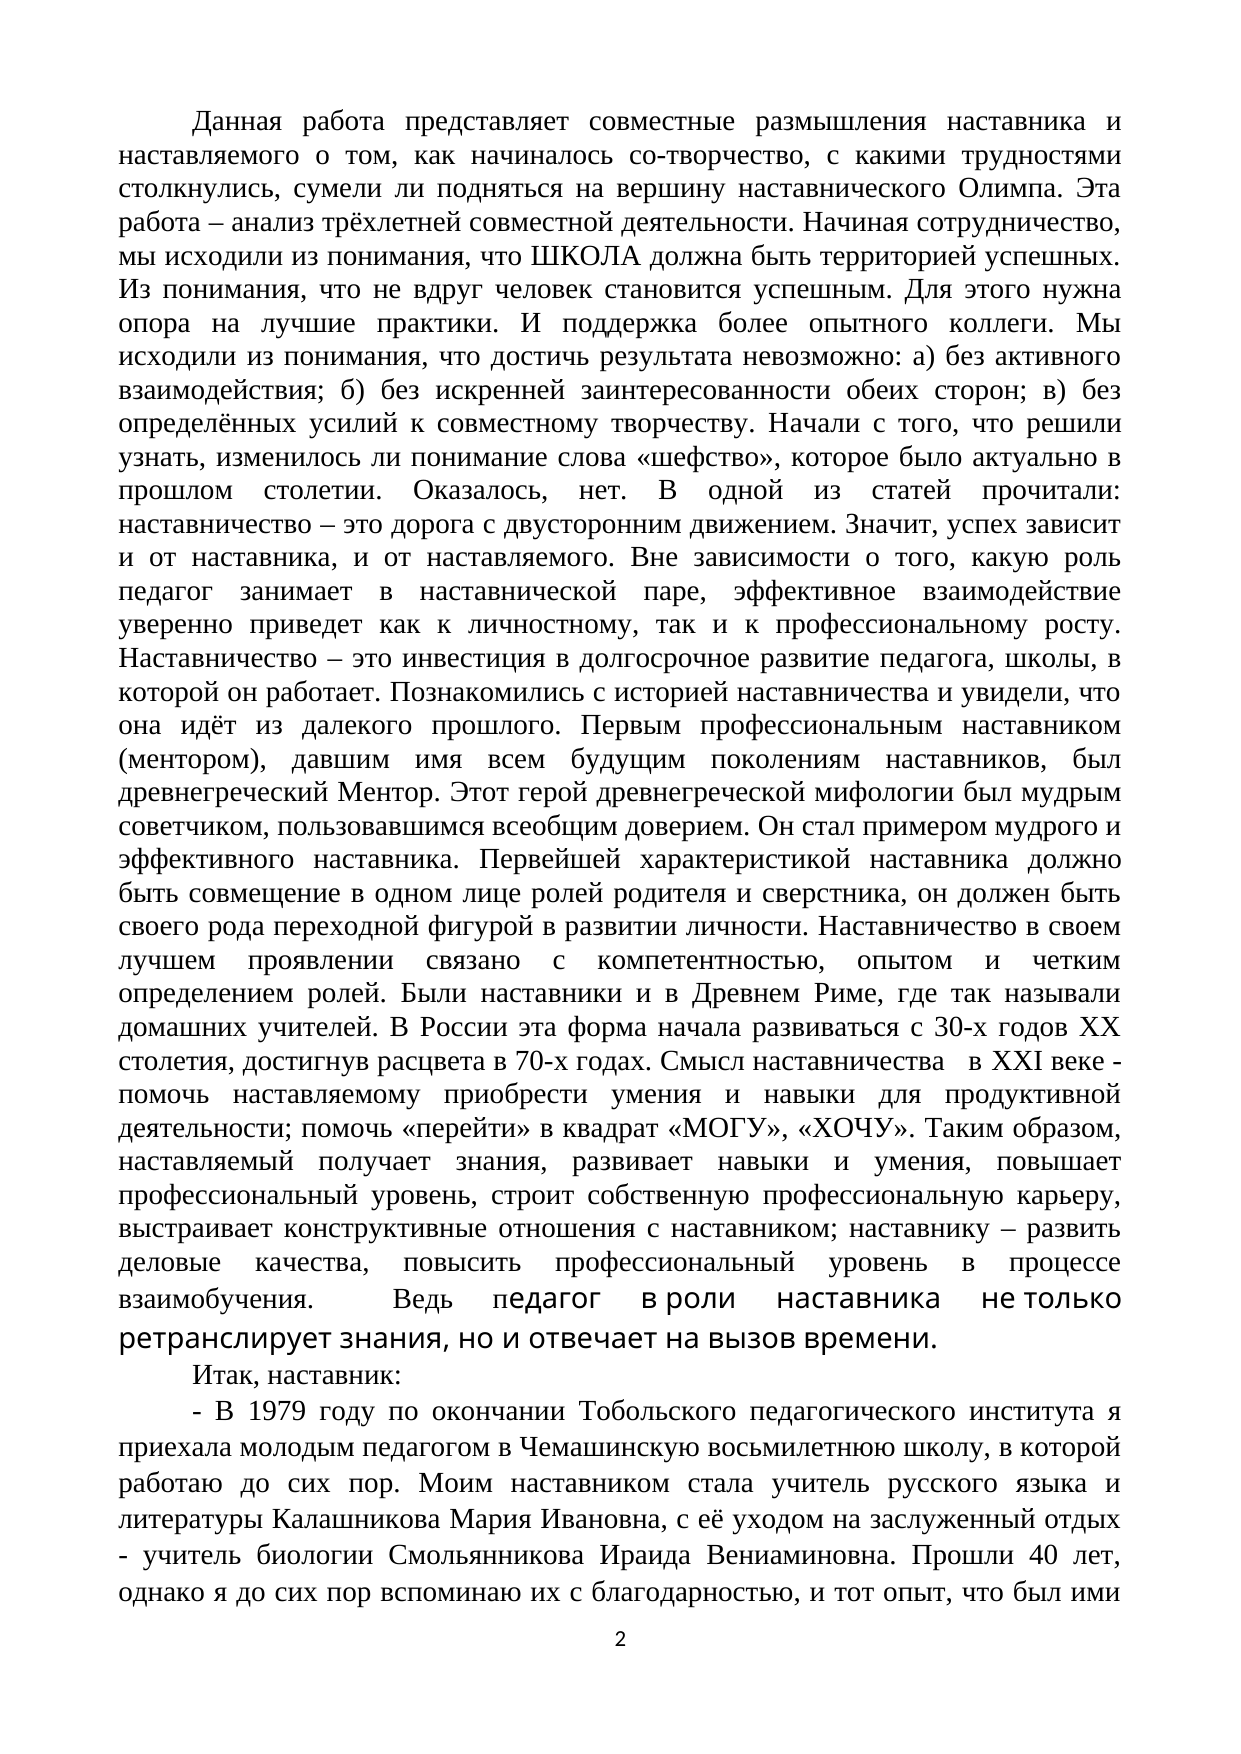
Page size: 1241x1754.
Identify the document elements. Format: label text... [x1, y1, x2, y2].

text Итак, наставник: [118, 1357, 1122, 1390]
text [118, 1393, 1122, 1607]
text Данная работа представляет совместные размышления наставника и наставляемого о том, как начиналось со-творчество, с какими трудностями столкнулись, сумели ли подняться на вершину наставнического Олимпа. Эта работа – анализ трёхлетней совместной деятельности. Начиная сотрудничество, мы исходили из понимания, что ШКОЛА должна быть территорией успешных. Из понимания, что не вдруг человек становится успешным. Для этого нужна опора на лучшие практики. И поддержка более опытного коллеги. Мы исходили из понимания, что достичь результата невозможно: а) без активного взаимодействия; б) без искренней заинтересованности обеих сторон; в) без определённых усилий к совместному творчеству. Начали с того, что решили узнать, изменилось ли понимание слова «шефство», которое было актуально в прошлом столетии. Оказалось, нет. В одной из статей прочитали: наставничество – это дорога с двусторонним движением. Значит, успех зависит и от наставника, и от наставляемого. Вне зависимости о того, какую роль педагог занимает в наставнической паре, эффективное взаимодействие уверенно приведет как к личностному, так и к профессиональному росту. Наставничество – это инвестиция в долгосрочное развитие педагога, школы, в которой он работает. Познакомились с историей наставничества и увидели, что она идёт из далекого прошлого. Первым профессиональным наставником (ментором), давшим имя всем будущим поколениям наставников, был древнегреческий Ментор. Этот герой древнегреческой мифологии был мудрым советчиком, пользовавшимся всеобщим доверием. Он стал примером мудрого и эффективного наставника. Первейшей характеристикой наставника должно быть совмещение в одном лице ролей родителя и сверстника, он должен быть своего рода переходной фигурой в развитии личности. Наставничество в своем лучшем проявлении связано с компетентностью, опытом и четким определением ролей. Были наставники и в Древнем Риме, где так называли домашних учителей. В России эта форма начала развиваться с 30-х годов ХХ столетия, достигнув расцвета в 70-х годах. Смысл наставничества в XXI веке - помочь наставляемому приобрести умения и навыки для продуктивной деятельности; помочь «перейти» в квадрат «МОГУ», «ХОЧУ». Таким образом, наставляемый получает знания, развивает навыки и умения, повышает профессиональный уровень, строит собственную профессиональную карьеру, выстраивает конструктивные отношения с наставником; наставнику – развить деловые качества, повысить профессиональный уровень в процессе взаимобучения. Ведь педагог в роли наставника не только ретранслирует знания, но и отвечает на вызов времени. [118, 103, 1122, 1357]
